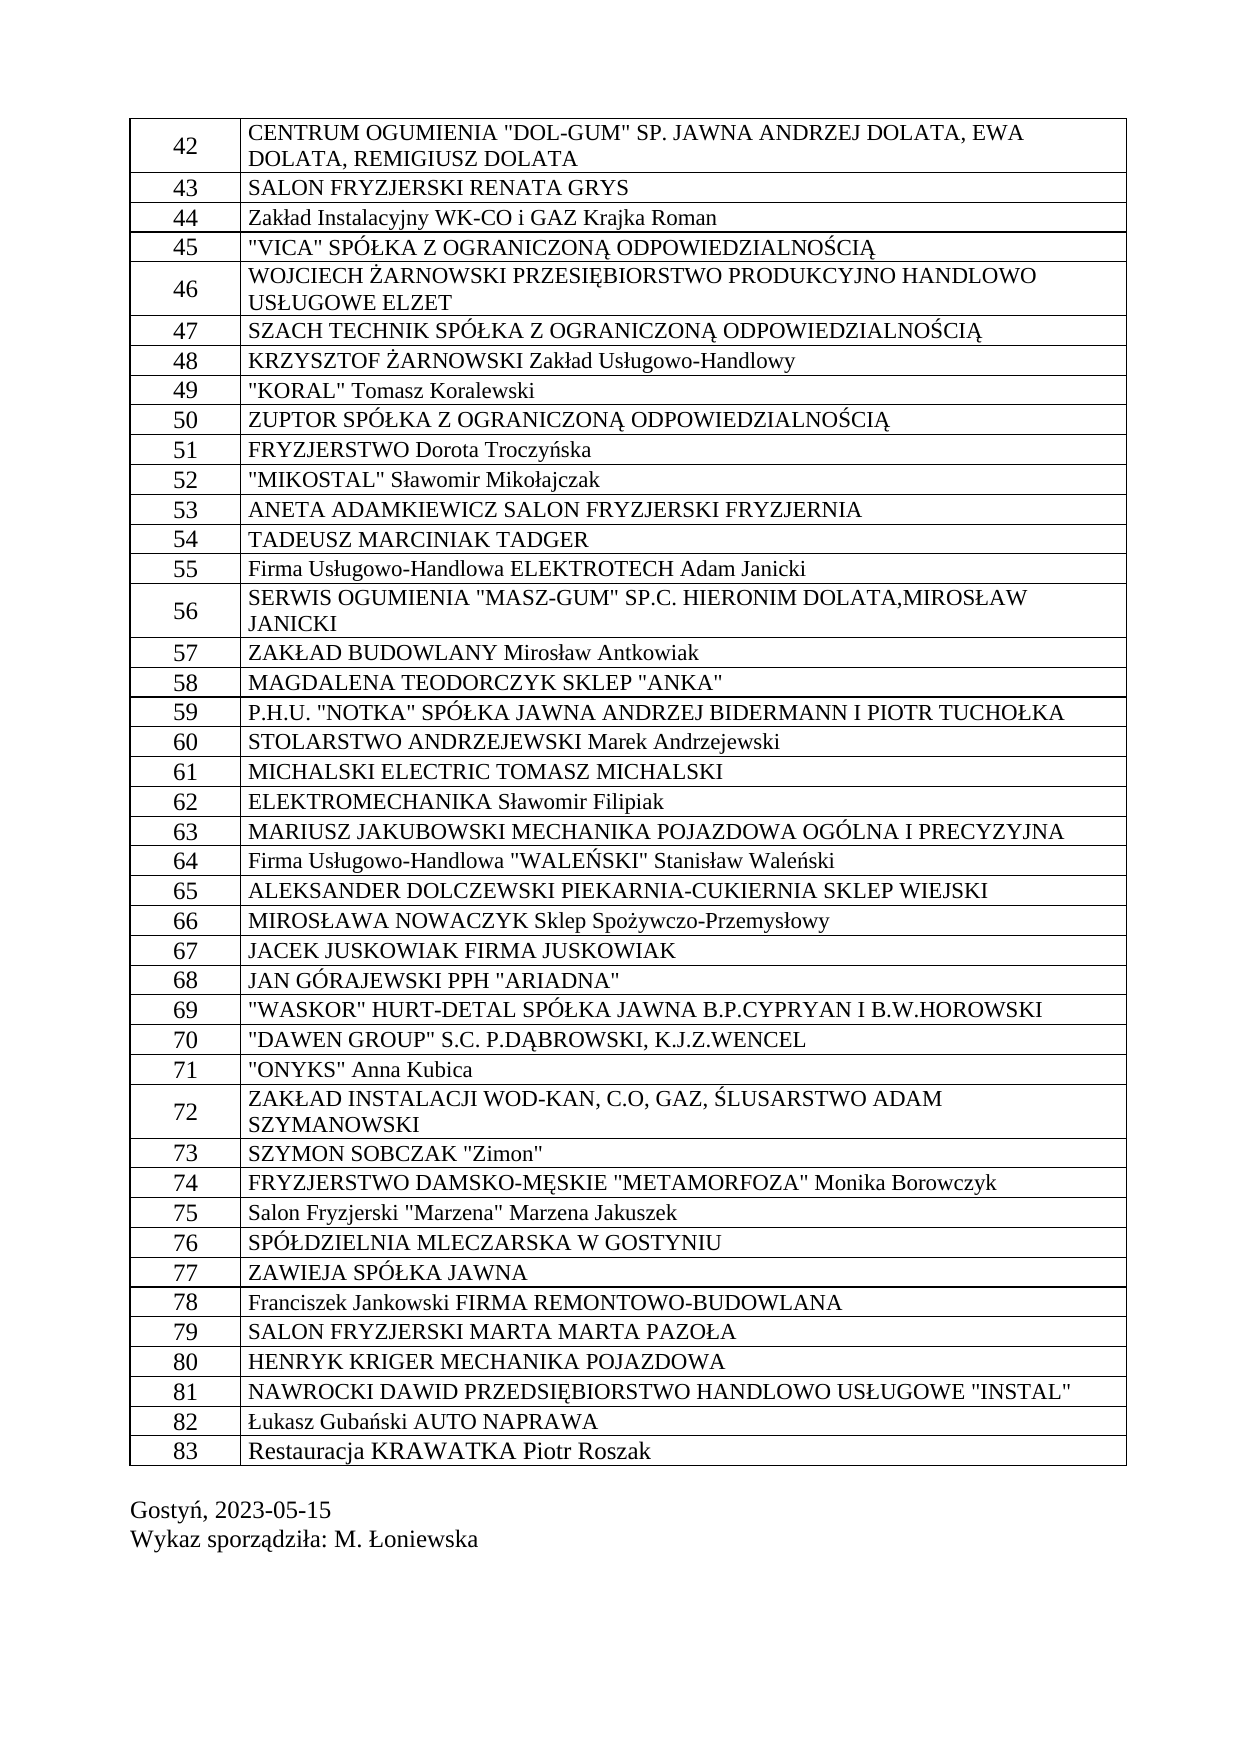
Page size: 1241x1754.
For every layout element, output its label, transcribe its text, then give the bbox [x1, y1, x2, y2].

table_cell 45 [131, 233, 240, 261]
table_cell SERWIS OGUMIENIA "MASZ-GUM" SP.C. HIERONIM DOLATA,MIROSŁAW JANICKI [241, 584, 1126, 637]
table_cell MAGDALENA TEODORCZYK SKLEP "ANKA" [241, 668, 1126, 696]
table_cell "VICA" SPÓŁKA Z OGRANICZONĄ ODPOWIEDZIALNOŚCIĄ [241, 233, 1126, 261]
table_cell 82 [131, 1407, 240, 1435]
table_cell 52 [131, 465, 240, 494]
table_cell 55 [131, 554, 240, 583]
table_cell 44 [131, 203, 240, 231]
table_cell 63 [131, 817, 240, 845]
table_cell Firma Usługowo-Handlowa "WALEŃSKI" Stanisław Waleński [241, 846, 1126, 875]
table_cell "ONYKS" Anna Kubica [241, 1055, 1126, 1084]
table_cell 73 [131, 1139, 240, 1167]
table_cell Franciszek Jankowski FIRMA REMONTOWO-BUDOWLANA [241, 1288, 1126, 1316]
table_cell ZAKŁAD INSTALACJI WOD-KAN, C.O, GAZ, ŚLUSARSTWO ADAM SZYMANOWSKI [241, 1085, 1126, 1137]
table_cell 59 [131, 698, 240, 726]
table_cell JACEK JUSKOWIAK FIRMA JUSKOWIAK [241, 936, 1126, 964]
table_cell 58 [131, 668, 240, 696]
table_cell ZUPTOR SPÓŁKA Z OGRANICZONĄ ODPOWIEDZIALNOŚCIĄ [241, 405, 1126, 434]
table_cell 61 [131, 757, 240, 786]
table_cell 64 [131, 846, 240, 875]
text Gostyń, 2023-05-15 [130, 1495, 1122, 1524]
table_cell STOLARSTWO ANDRZEJEWSKI Marek Andrzejewski [241, 727, 1126, 756]
table_cell Salon Fryzjerski "Marzena" Marzena Jakuszek [241, 1198, 1126, 1227]
table_cell FRYZJERSTWO Dorota Troczyńska [241, 435, 1126, 464]
table_cell "KORAL" Tomasz Koralewski [241, 376, 1126, 404]
table_cell MIROSŁAWA NOWACZYK Sklep Spożywczo-Przemysłowy [241, 906, 1126, 935]
table_cell Zakład Instalacyjny WK-CO i GAZ Krajka Roman [241, 203, 1126, 231]
table_cell JAN GÓRAJEWSKI PPH "ARIADNA" [241, 966, 1126, 994]
table_cell MARIUSZ JAKUBOWSKI MECHANIKA POJAZDOWA OGÓLNA I PRECYZYJNA [241, 817, 1126, 845]
table_cell Restauracja KRAWATKA Piotr Roszak [241, 1436, 1126, 1465]
table_cell 57 [131, 638, 240, 667]
table_cell 50 [131, 405, 240, 434]
table_cell 76 [131, 1228, 240, 1257]
table_cell SZACH TECHNIK SPÓŁKA Z OGRANICZONĄ ODPOWIEDZIALNOŚCIĄ [241, 316, 1126, 345]
table_cell 72 [131, 1085, 240, 1137]
table_cell 49 [131, 376, 240, 404]
table_cell 75 [131, 1198, 240, 1227]
table_cell "WASKOR" HURT-DETAL SPÓŁKA JAWNA B.P.CYPRYAN I B.W.HOROWSKI [241, 995, 1126, 1024]
table_cell 42 [131, 119, 240, 172]
table_cell 69 [131, 995, 240, 1024]
table_cell 77 [131, 1258, 240, 1286]
table_cell 81 [131, 1377, 240, 1406]
table_cell MICHALSKI ELECTRIC TOMASZ MICHALSKI [241, 757, 1126, 786]
table_cell KRZYSZTOF ŻARNOWSKI Zakład Usługowo-Handlowy [241, 346, 1126, 374]
table_cell TADEUSZ MARCINIAK TADGER [241, 525, 1126, 553]
table_cell 54 [131, 525, 240, 553]
table_cell 71 [131, 1055, 240, 1084]
table_cell SALON FRYZJERSKI MARTA MARTA PAZOŁA [241, 1317, 1126, 1346]
table_cell 46 [131, 262, 240, 315]
table_cell 51 [131, 435, 240, 464]
table_cell SPÓŁDZIELNIA MLECZARSKA W GOSTYNIU [241, 1228, 1126, 1257]
text Wykaz sporządziła: M. Łoniewska [130, 1524, 1122, 1552]
table_cell FRYZJERSTWO DAMSKO-MĘSKIE "METAMORFOZA" Monika Borowczyk [241, 1168, 1126, 1197]
table_cell 74 [131, 1168, 240, 1197]
table_cell ELEKTROMECHANIKA Sławomir Filipiak [241, 787, 1126, 816]
table_cell 83 [131, 1436, 240, 1465]
table_cell SZYMON SOBCZAK "Zimon" [241, 1139, 1126, 1167]
table_cell ZAWIEJA SPÓŁKA JAWNA [241, 1258, 1126, 1286]
table_cell 53 [131, 495, 240, 523]
table_cell 68 [131, 966, 240, 994]
table_cell Firma Usługowo-Handlowa ELEKTROTECH Adam Janicki [241, 554, 1126, 583]
table_cell HENRYK KRIGER MECHANIKA POJAZDOWA [241, 1347, 1126, 1376]
table_cell ALEKSANDER DOLCZEWSKI PIEKARNIA-CUKIERNIA SKLEP WIEJSKI [241, 876, 1126, 905]
table_cell 70 [131, 1025, 240, 1054]
table_cell 65 [131, 876, 240, 905]
table_cell NAWROCKI DAWID PRZEDSIĘBIORSTWO HANDLOWO USŁUGOWE "INSTAL" [241, 1377, 1126, 1406]
table_cell 62 [131, 787, 240, 816]
table_cell 80 [131, 1347, 240, 1376]
table_cell CENTRUM OGUMIENIA "DOL-GUM" SP. JAWNA ANDRZEJ DOLATA, EWA DOLATA, REMIGIUSZ DOLATA [241, 119, 1126, 172]
table_cell 66 [131, 906, 240, 935]
table_cell P.H.U. "NOTKA" SPÓŁKA JAWNA ANDRZEJ BIDERMANN I PIOTR TUCHOŁKA [241, 698, 1126, 726]
table_cell 78 [131, 1288, 240, 1316]
table_cell WOJCIECH ŻARNOWSKI PRZESIĘBIORSTWO PRODUKCYJNO HANDLOWO USŁUGOWE ELZET [241, 262, 1126, 315]
table_cell 60 [131, 727, 240, 756]
table_cell "DAWEN GROUP" S.C. P.DĄBROWSKI, K.J.Z.WENCEL [241, 1025, 1126, 1054]
table_cell 67 [131, 936, 240, 964]
table_cell ZAKŁAD BUDOWLANY Mirosław Antkowiak [241, 638, 1126, 667]
table_cell 79 [131, 1317, 240, 1346]
table_cell 47 [131, 316, 240, 345]
table_cell "MIKOSTAL" Sławomir Mikołajczak [241, 465, 1126, 494]
table_cell 48 [131, 346, 240, 374]
table_cell SALON FRYZJERSKI RENATA GRYS [241, 173, 1126, 202]
table_cell 43 [131, 173, 240, 202]
table_cell ANETA ADAMKIEWICZ SALON FRYZJERSKI FRYZJERNIA [241, 495, 1126, 523]
table_cell 56 [131, 584, 240, 637]
table_cell Łukasz Gubański AUTO NAPRAWA [241, 1407, 1126, 1435]
